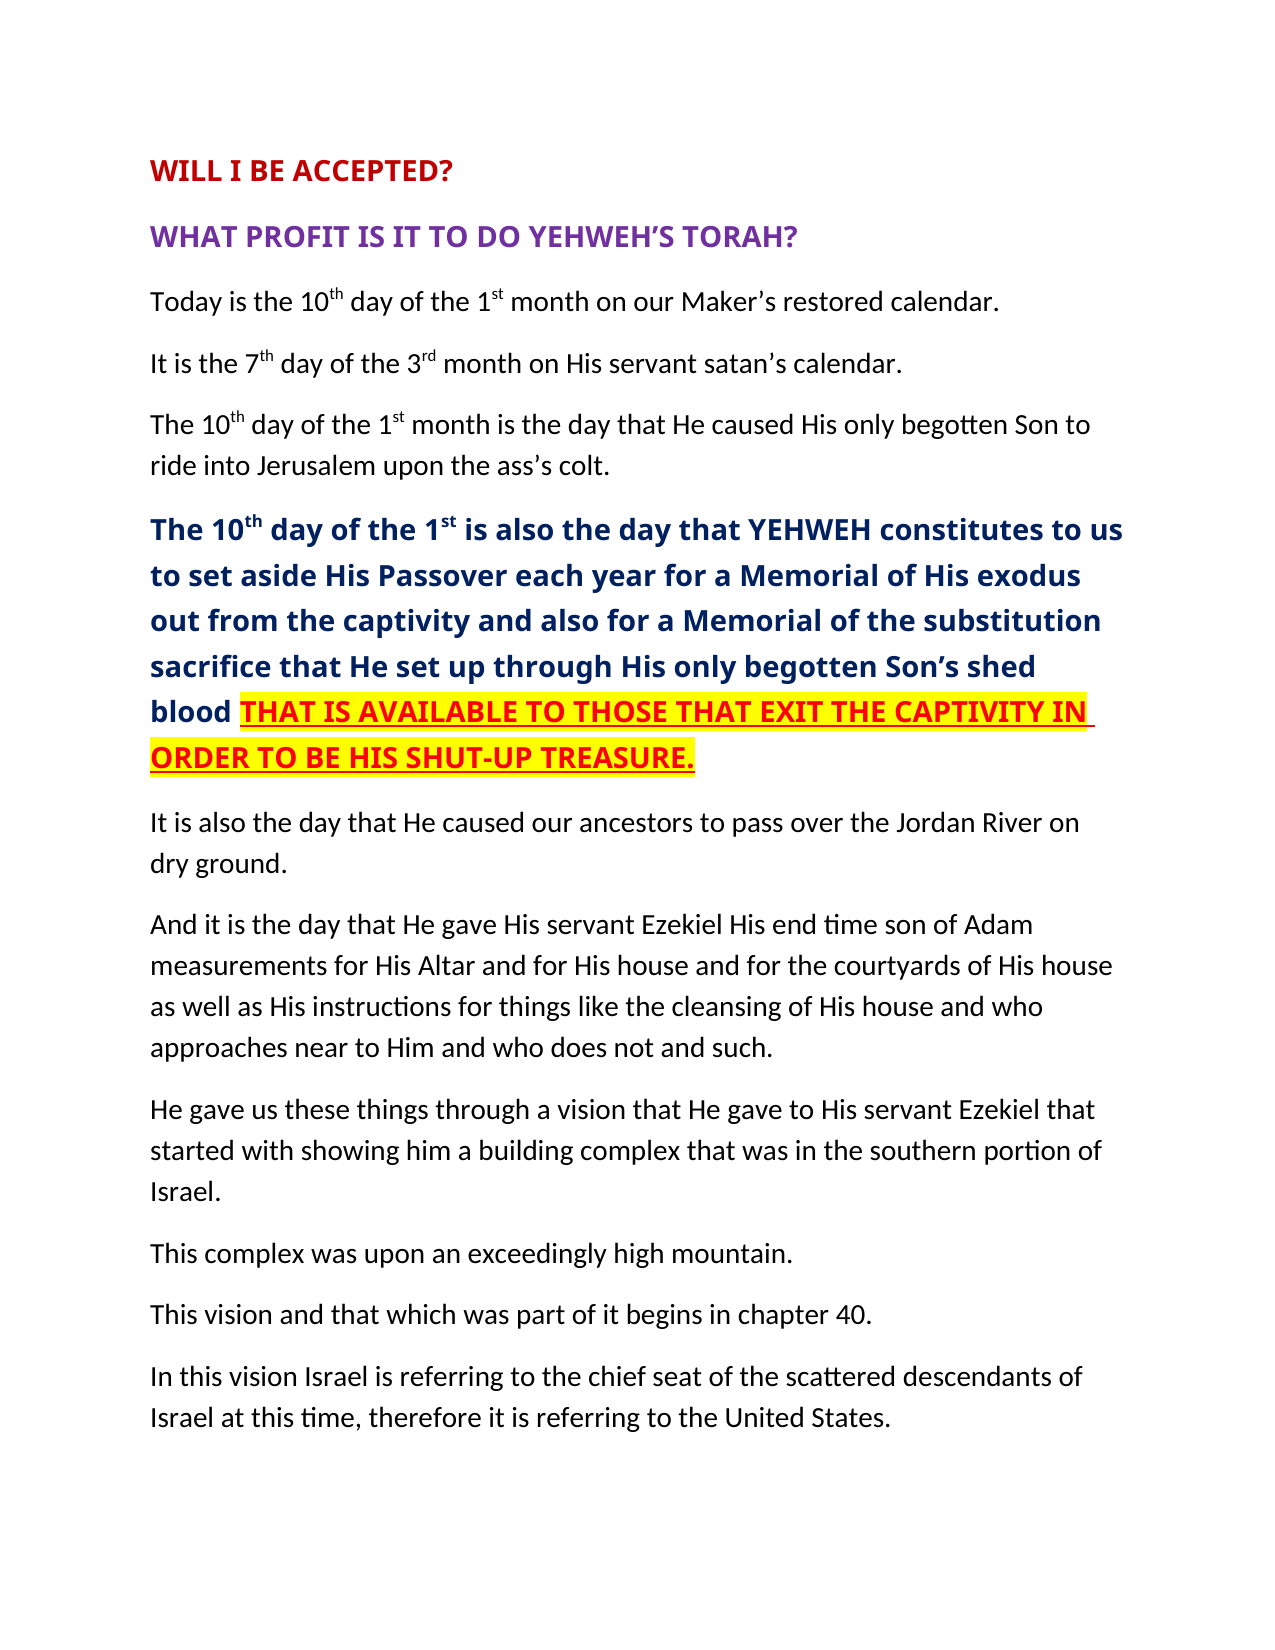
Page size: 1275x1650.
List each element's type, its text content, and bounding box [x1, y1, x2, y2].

text In this vision Israel is referring to the chief seat of the scattered descendants of Israel at this time, therefore it is referring to the United States. [150, 1358, 1125, 1435]
text And it is the day that He gave His servant Ezekiel His end time son of Adam measurements for His Altar and for His house and for the courtyards of His house as well as His instructions for things like the cleansing of His house and who approaches near to Him and who does not and such. [150, 906, 1125, 1065]
text It is the 7th day of the 3rd month on His servant satan’s calendar. [150, 345, 1125, 380]
text WHAT PROFIT IS IT TO DO YEHWEH’S TORAH? [150, 216, 1125, 256]
text The 10th day of the 1st is also the day that YEHWEH constitutes to us to set aside His Passover each year for a Memorial of His exodus out from the captivity and also for a Memorial of the substitution sacrifice that He set up through His only begotten Son’s shed blood THAT IS AVAILABLE TO THOSE THAT EXIT THE CAPTIVITY IN ORDER TO BE HIS SHUT-UP TREASURE. [150, 509, 1125, 777]
text This vision and that which was part of it begins in chapter 40. [150, 1296, 1125, 1332]
text The 10th day of the 1st month is the day that He caused His only begotten Son to ride into Jerusalem upon the ass’s colt. [150, 406, 1125, 483]
text Today is the 10th day of the 1st month on our Maker’s restored calendar. [150, 283, 1125, 318]
text WILL I BE ACCEPTED? [150, 150, 1125, 190]
text It is also the day that He caused our ancestors to pass over the Jordan River on dry ground. [150, 804, 1125, 880]
text He gave us these things through a vision that He gave to His servant Ezekiel that started with showing him a building complex that was in the southern portion of Israel. [150, 1091, 1125, 1208]
text This complex was upon an exceedingly high mountain. [150, 1235, 1125, 1270]
